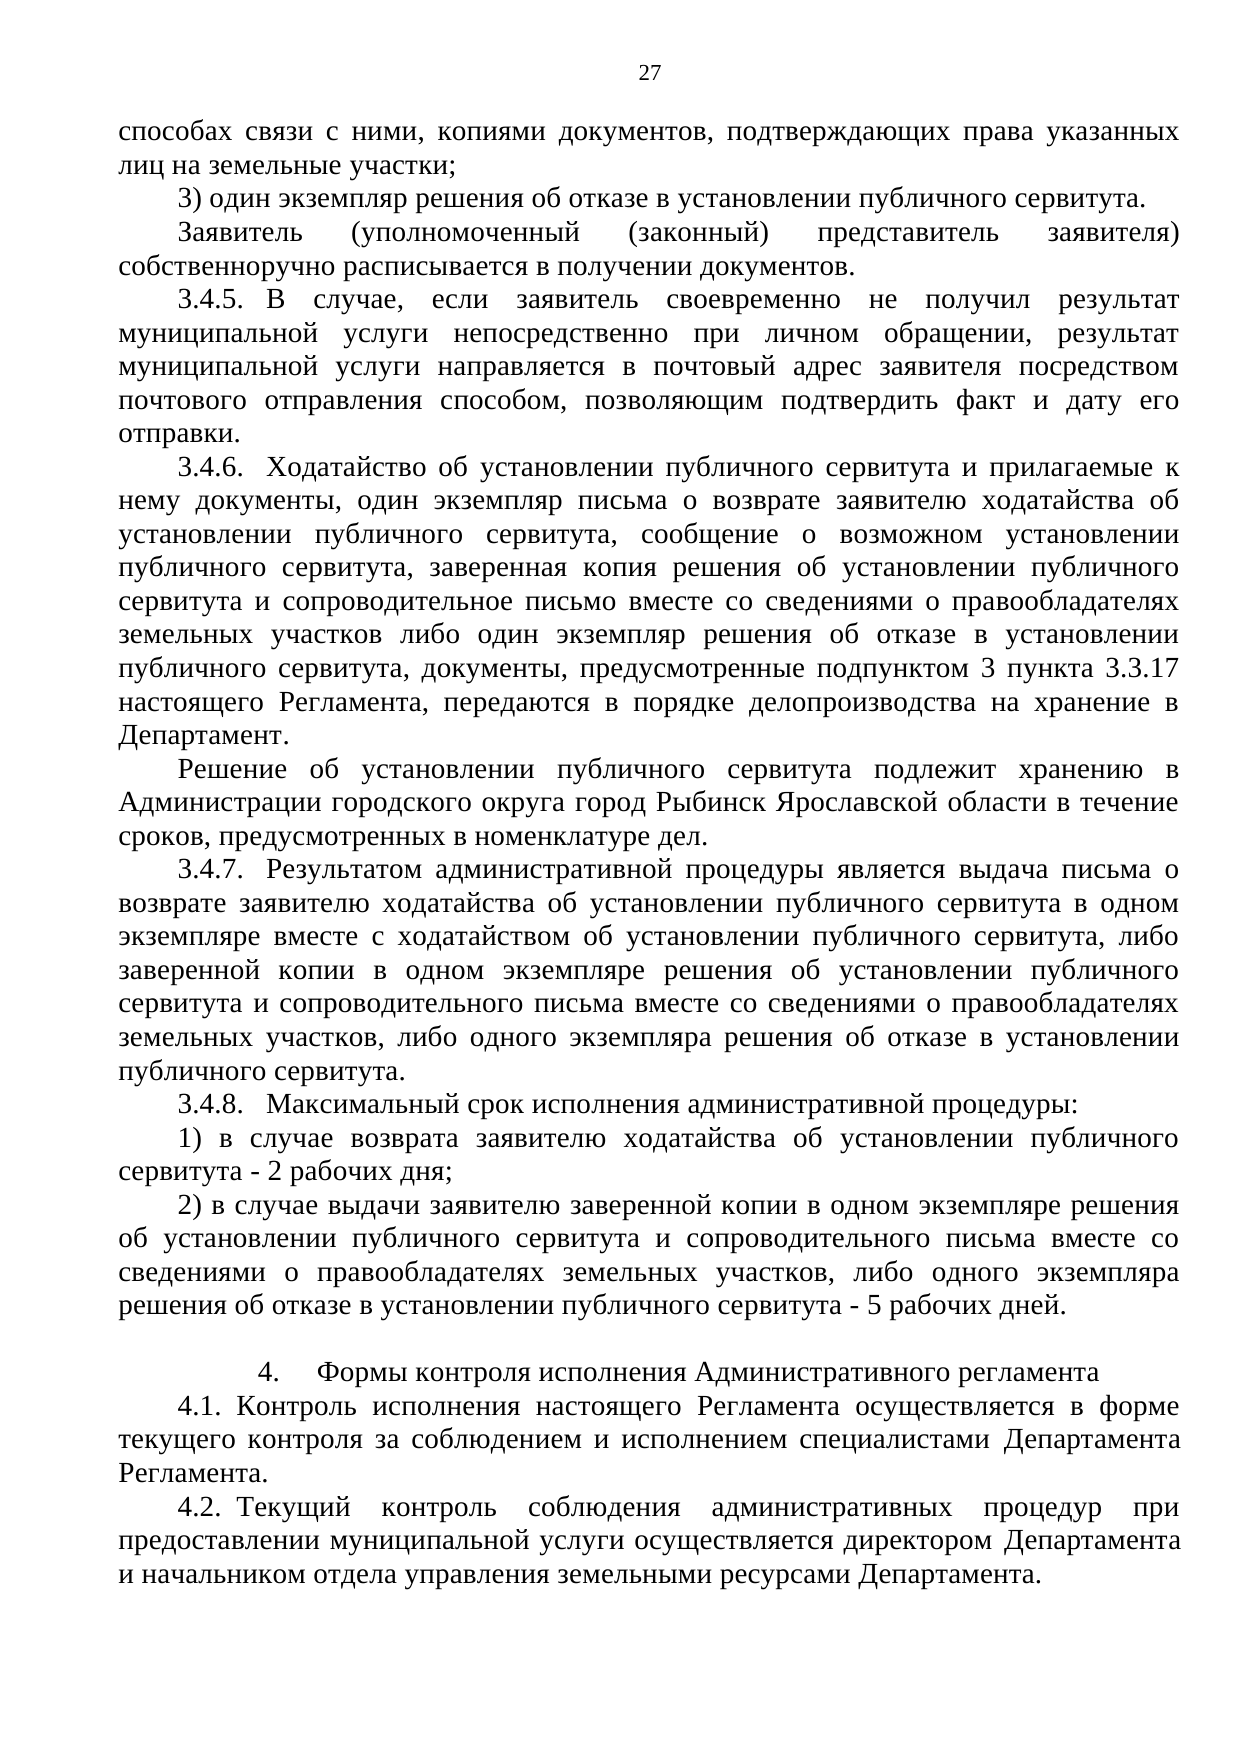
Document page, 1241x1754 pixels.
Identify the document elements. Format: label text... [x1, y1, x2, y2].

text Решение об установлении публичного сервитута подлежит хранению в Администрации городского округа город Рыбинск Ярославской области в течение сроков, предусмотренных в номенклатуре дел. [118, 751, 1181, 851]
text 2) в случае выдачи заявителю заверенной копии в одном экземпляре решения об установлении публичного сервитута и сопроводительного письма вместе со сведениями о правообладателях земельных участков, либо одного экземпляра решения об отказе в установлении публичного сервитута - 5 рабочих дней. [118, 1187, 1181, 1321]
list Текущий контроль соблюдения административных процедур при предоставлении муниципальной услуги осуществляется директором Департамента и начальником отдела управления земельными ресурсами Департамента. [118, 1489, 1181, 1589]
list Максимальный срок исполнения административной процедуры: [118, 1086, 1181, 1120]
text Заявитель (уполномоченный (законный) представитель заявителя) собственноручно расписывается в получении документов. [118, 214, 1181, 281]
list Контроль исполнения настоящего Регламента осуществляется в форме текущего контроля за соблюдением и исполнением специалистами Департамента Регламента. [118, 1388, 1181, 1489]
list Результатом административной процедуры является выдача письма о возврате заявителю ходатайства об установлении публичного сервитута в одном экземпляре вместе с ходатайством об установлении публичного сервитута, либо заверенной копии в одном экземпляре решения об установлении публичного сервитута и сопроводительного письма вместе со сведениями о правообладателях земельных участков, либо одного экземпляра решения об отказе в установлении публичного сервитута. [118, 851, 1181, 1086]
text 3) один экземпляр решения об отказе в установлении публичного сервитута. [118, 181, 1181, 214]
text 1) в случае возврата заявителю ходатайства об установлении публичного сервитута - 2 рабочих дня; [118, 1120, 1181, 1187]
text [118, 113, 1181, 181]
list Ходатайство об установлении публичного сервитута и прилагаемые к нему документы, один экземпляр письма о возврате заявителю ходатайства об установлении публичного сервитута, сообщение о возможном установлении публичного сервитута, заверенная копия решения об установлении публичного сервитута и сопроводительное письмо вместе со сведениями о правообладателях земельных участков либо один экземпляр решения об отказе в установлении публичного сервитута, документы, предусмотренные подпунктом 3 пункта 3.3.17 настоящего Регламента, передаются в порядке делопроизводства на хранение в Департамент. [118, 449, 1181, 751]
list В случае, если заявитель своевременно не получил результат муниципальной услуги непосредственно при личном обращении, результат муниципальной услуги направляется в почтовый адрес заявителя посредством почтового отправления способом, позволяющим подтвердить факт и дату его отправки. [118, 281, 1181, 449]
list Формы контроля исполнения Административного регламента [118, 1354, 1181, 1388]
